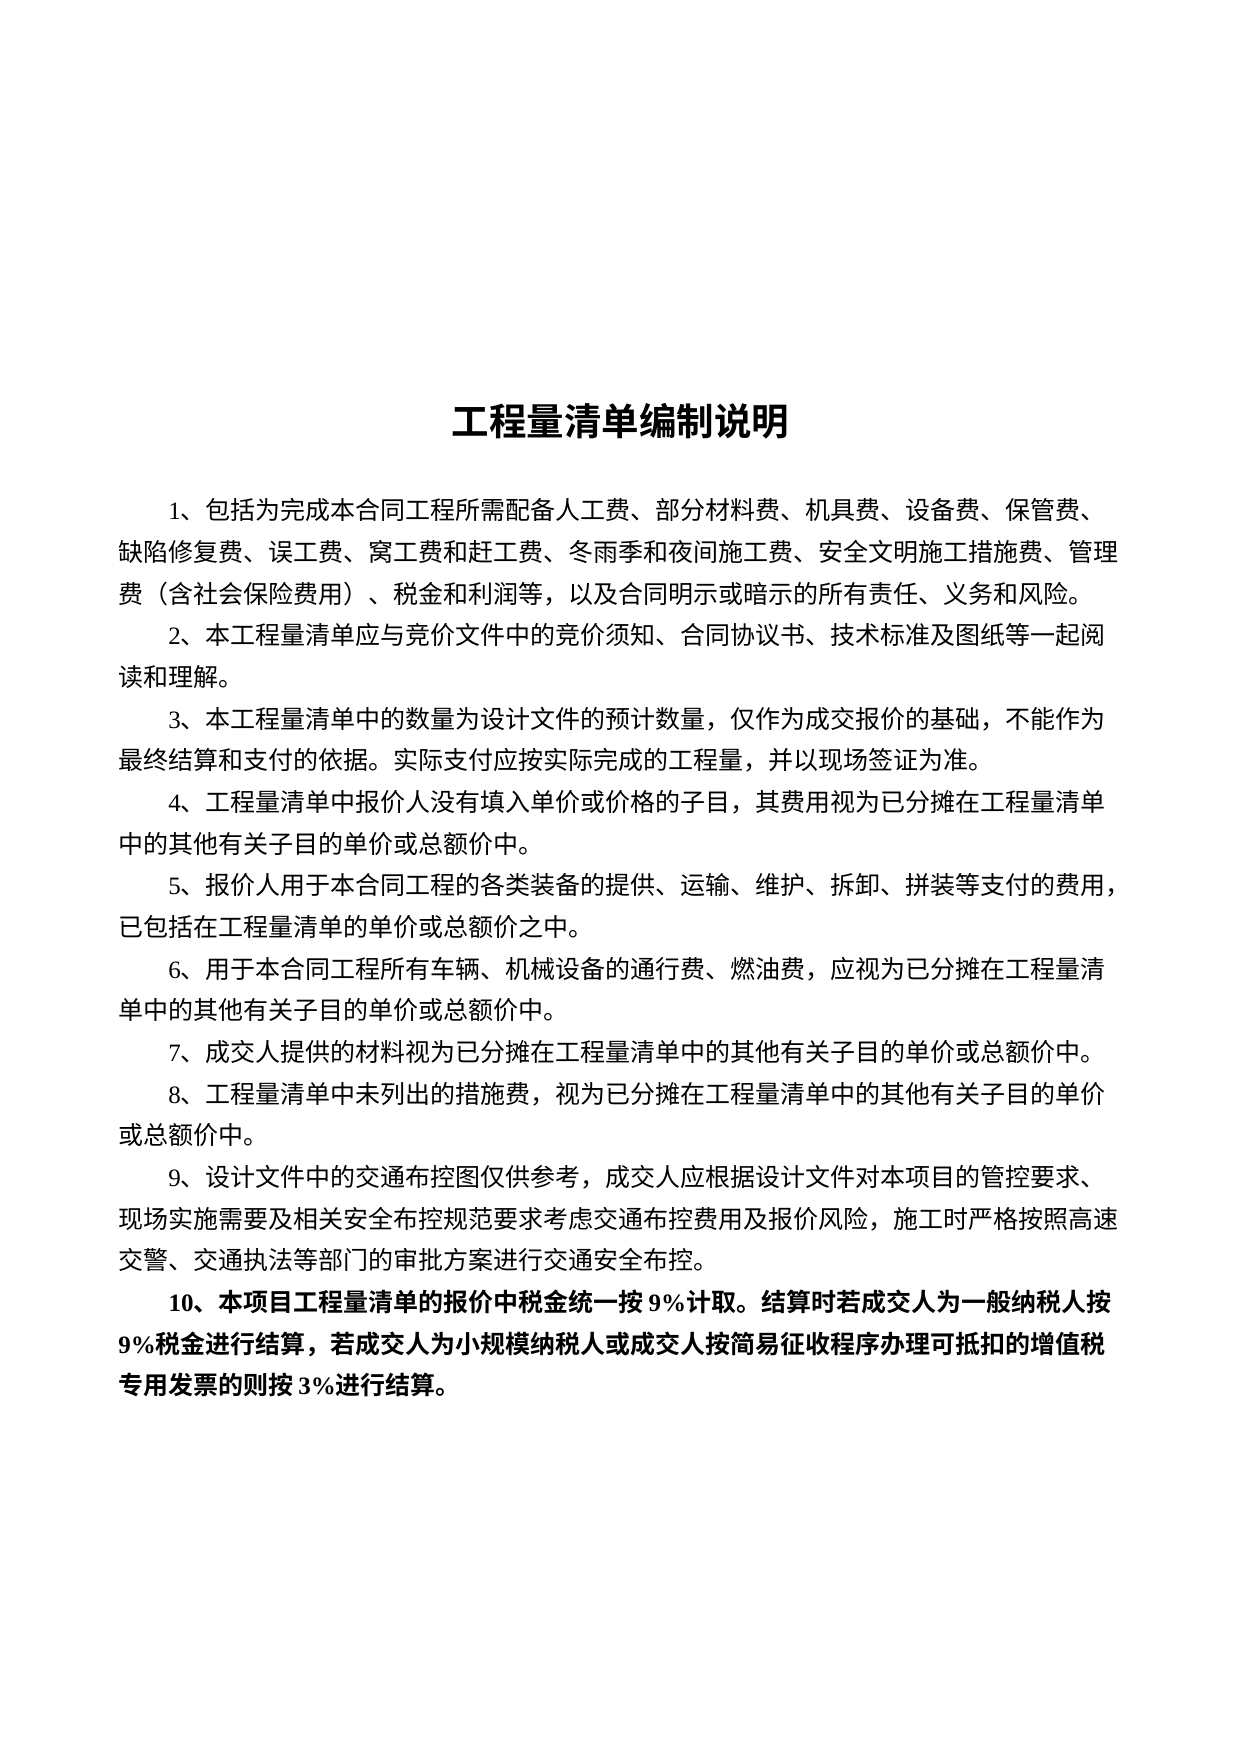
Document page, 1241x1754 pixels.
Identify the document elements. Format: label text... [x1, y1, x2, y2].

text 工程量清单编制说明 [118, 386, 1122, 451]
text 1、包括为完成本合同工程所需配备人工费、部分材料费、机具费、设备费、保管费、缺陷修复费、误工费、窝工费和赶工费、冬雨季和夜间施工费、安全文明施工措施费、管理费（含社会保险费用）、税金和利润等，以及合同明示或暗示的所有责任、义务和风险。 [118, 486, 1122, 611]
text 3、本工程量清单中的数量为设计文件的预计数量，仅作为成交报价的基础，不能作为最终结算和支付的依据。实际支付应按实际完成的工程量，并以现场签证为准。 [118, 695, 1122, 778]
text 2、本工程量清单应与竞价文件中的竞价须知、合同协议书、技术标准及图纸等一起阅读和理解。 [118, 611, 1122, 695]
text 6、用于本合同工程所有车辆、机械设备的通行费、燃油费，应视为已分摊在工程量清单中的其他有关子目的单价或总额价中。 [118, 945, 1122, 1028]
text 4、工程量清单中报价人没有填入单价或价格的子目，其费用视为已分摊在工程量清单中的其他有关子目的单价或总额价中。 [118, 778, 1122, 861]
text 8、工程量清单中未列出的措施费，视为已分摊在工程量清单中的其他有关子目的单价或总额价中。 [118, 1070, 1122, 1153]
text 9、设计文件中的交通布控图仅供参考，成交人应根据设计文件对本项目的管控要求、现场实施需要及相关安全布控规范要求考虑交通布控费用及报价风险，施工时严格按照高速交警、交通执法等部门的审批方案进行交通安全布控。 [118, 1153, 1122, 1278]
text 10、本项目工程量清单的报价中税金统一按9%计取。结算时若成交人为一般纳税人按9%税金进行结算，若成交人为小规模纳税人或成交人按简易征收程序办理可抵扣的增值税专用发票的则按3%进行结算。 [118, 1278, 1122, 1403]
text 5、报价人用于本合同工程的各类装备的提供、运输、维护、拆卸、拼装等支付的费用，已包括在工程量清单的单价或总额价之中。 [118, 861, 1122, 945]
text 7、成交人提供的材料视为已分摊在工程量清单中的其他有关子目的单价或总额价中。 [118, 1028, 1122, 1070]
